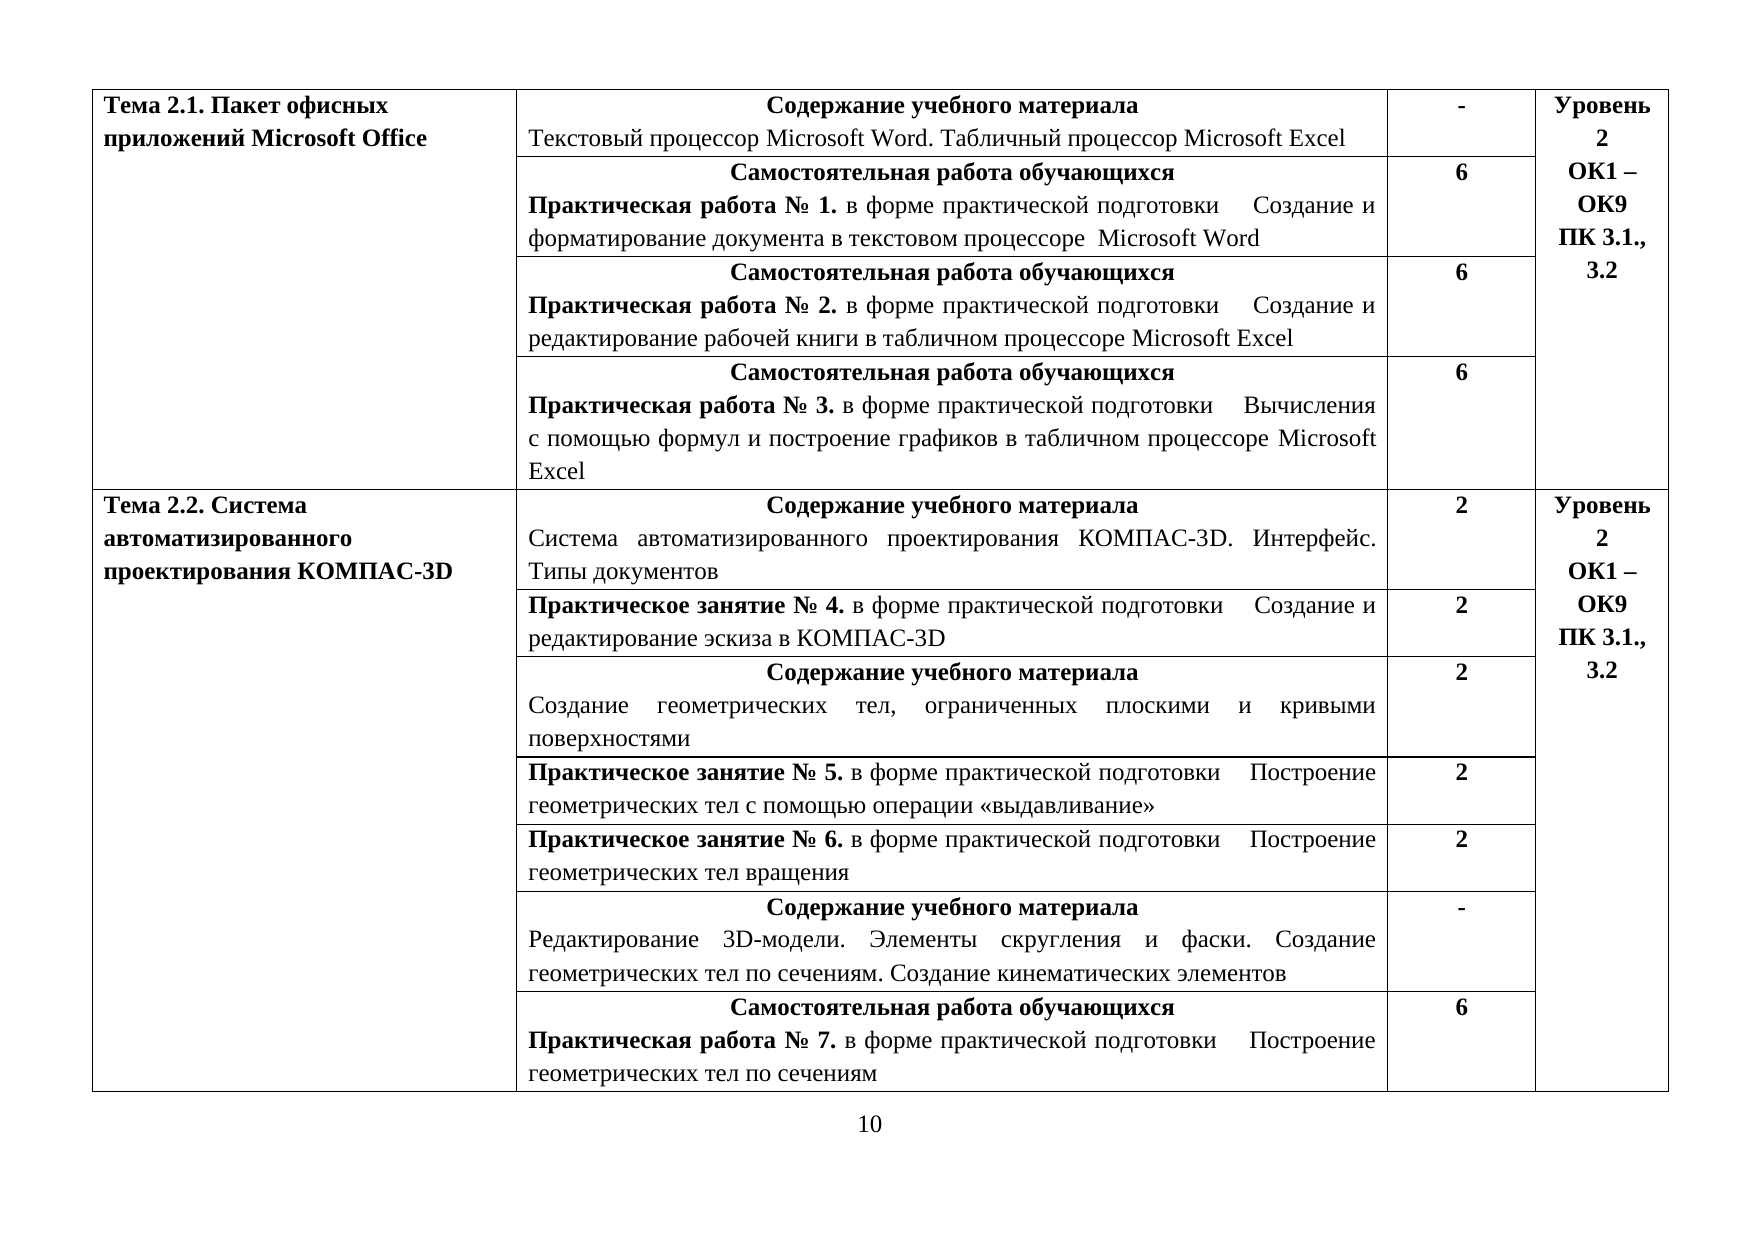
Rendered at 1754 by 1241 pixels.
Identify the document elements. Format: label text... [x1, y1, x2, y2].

table_cell Практическое занятие № 6. в форме практической подготовки Построение геометрических тел вращения [517, 825, 1387, 891]
table_cell 2 [1388, 657, 1535, 756]
table_cell Самостоятельная работа обучающихся Практическая работа № 2. в форме практической подготовки Создание и редактирование рабочей книги в табличном процессоре Microsoft Excel [517, 257, 1387, 356]
table_cell 2 [1388, 825, 1535, 891]
table_cell - [1388, 892, 1535, 991]
table_cell 6 [1388, 157, 1535, 256]
table_cell Уровень 2 ОК1 – ОК9 ПК 3.1., 3.2 [1536, 490, 1668, 1091]
table_cell Самостоятельная работа обучающихся Практическая работа № 1. в форме практической подготовки Создание и форматирование документа в текстовом процессоре Microsoft Word [517, 157, 1387, 256]
table_cell Уровень 2 ОК1 – ОК9 ПК 3.1., 3.2 [1536, 90, 1668, 489]
table_cell Тема 2.2. Система автоматизированного проектирования КОМПАС-3D [93, 490, 516, 1091]
table_cell Тема 2.1. Пакет офисных приложений Microsoft Office [93, 90, 516, 489]
table_cell Самостоятельная работа обучающихся Практическая работа № 7. в форме практической подготовки Построение геометрических тел по сечениям [517, 992, 1387, 1091]
table_cell 2 [1388, 590, 1535, 656]
table_cell 2 [1388, 490, 1535, 589]
table_cell - [1388, 90, 1535, 156]
table_cell Содержание учебного материала Создание геометрических тел, ограниченных плоскими и кривыми поверхностями [517, 657, 1387, 756]
table_cell 6 [1388, 992, 1535, 1091]
table_cell Содержание учебного материала Система автоматизированного проектирования КОМПАС-3D. Интерфейс. Типы документов [517, 490, 1387, 589]
table_cell Практическое занятие № 4. в форме практической подготовки Создание и редактирование эскиза в КОМПАС-3D [517, 590, 1387, 656]
table_cell Практическое занятие № 5. в форме практической подготовки Построение геометрических тел с помощью операции «выдавливание» [517, 758, 1387, 823]
table_cell 6 [1388, 357, 1535, 489]
table_cell 2 [1388, 758, 1535, 823]
table_cell Содержание учебного материала Редактирование 3D-модели. Элементы скругления и фаски. Создание геометрических тел по сечениям. Создание кинематических элементов [517, 892, 1387, 991]
table_cell 6 [1388, 257, 1535, 356]
table_cell Самостоятельная работа обучающихся Практическая работа № 3. в форме практической подготовки Вычисления с помощью формул и построение графиков в табличном процессоре Microsoft Excel [517, 357, 1387, 489]
table_cell Содержание учебного материала Текстовый процессор Microsoft Word. Табличный процессор Microsoft Excel [517, 90, 1387, 156]
